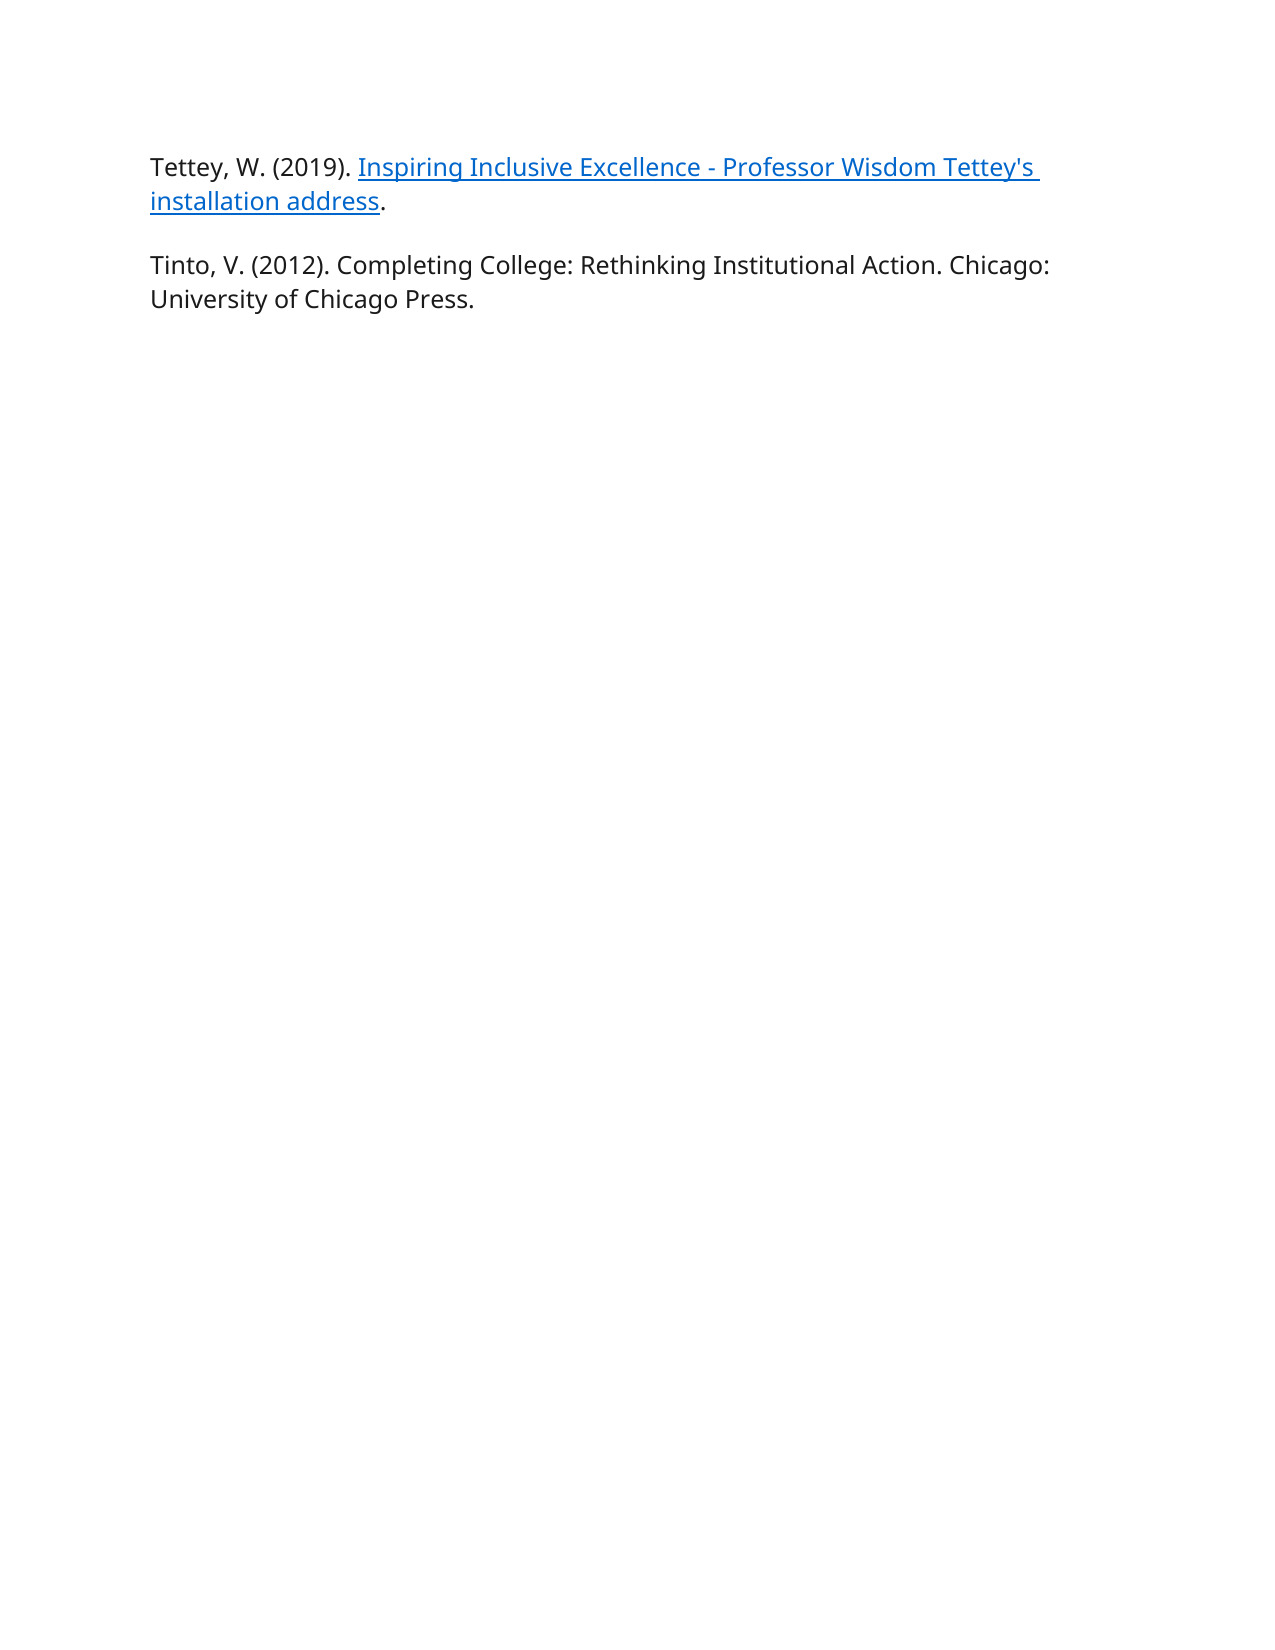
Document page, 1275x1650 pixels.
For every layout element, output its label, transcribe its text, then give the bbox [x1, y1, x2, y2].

text Tinto, V. (2012). Completing College: Rethinking Institutional Action. Chicago: University of Chicago Press. [150, 247, 1125, 315]
text Tettey, W. (2019). Inspiring Inclusive Excellence - Professor Wisdom Tettey's installation address. [150, 150, 1125, 218]
